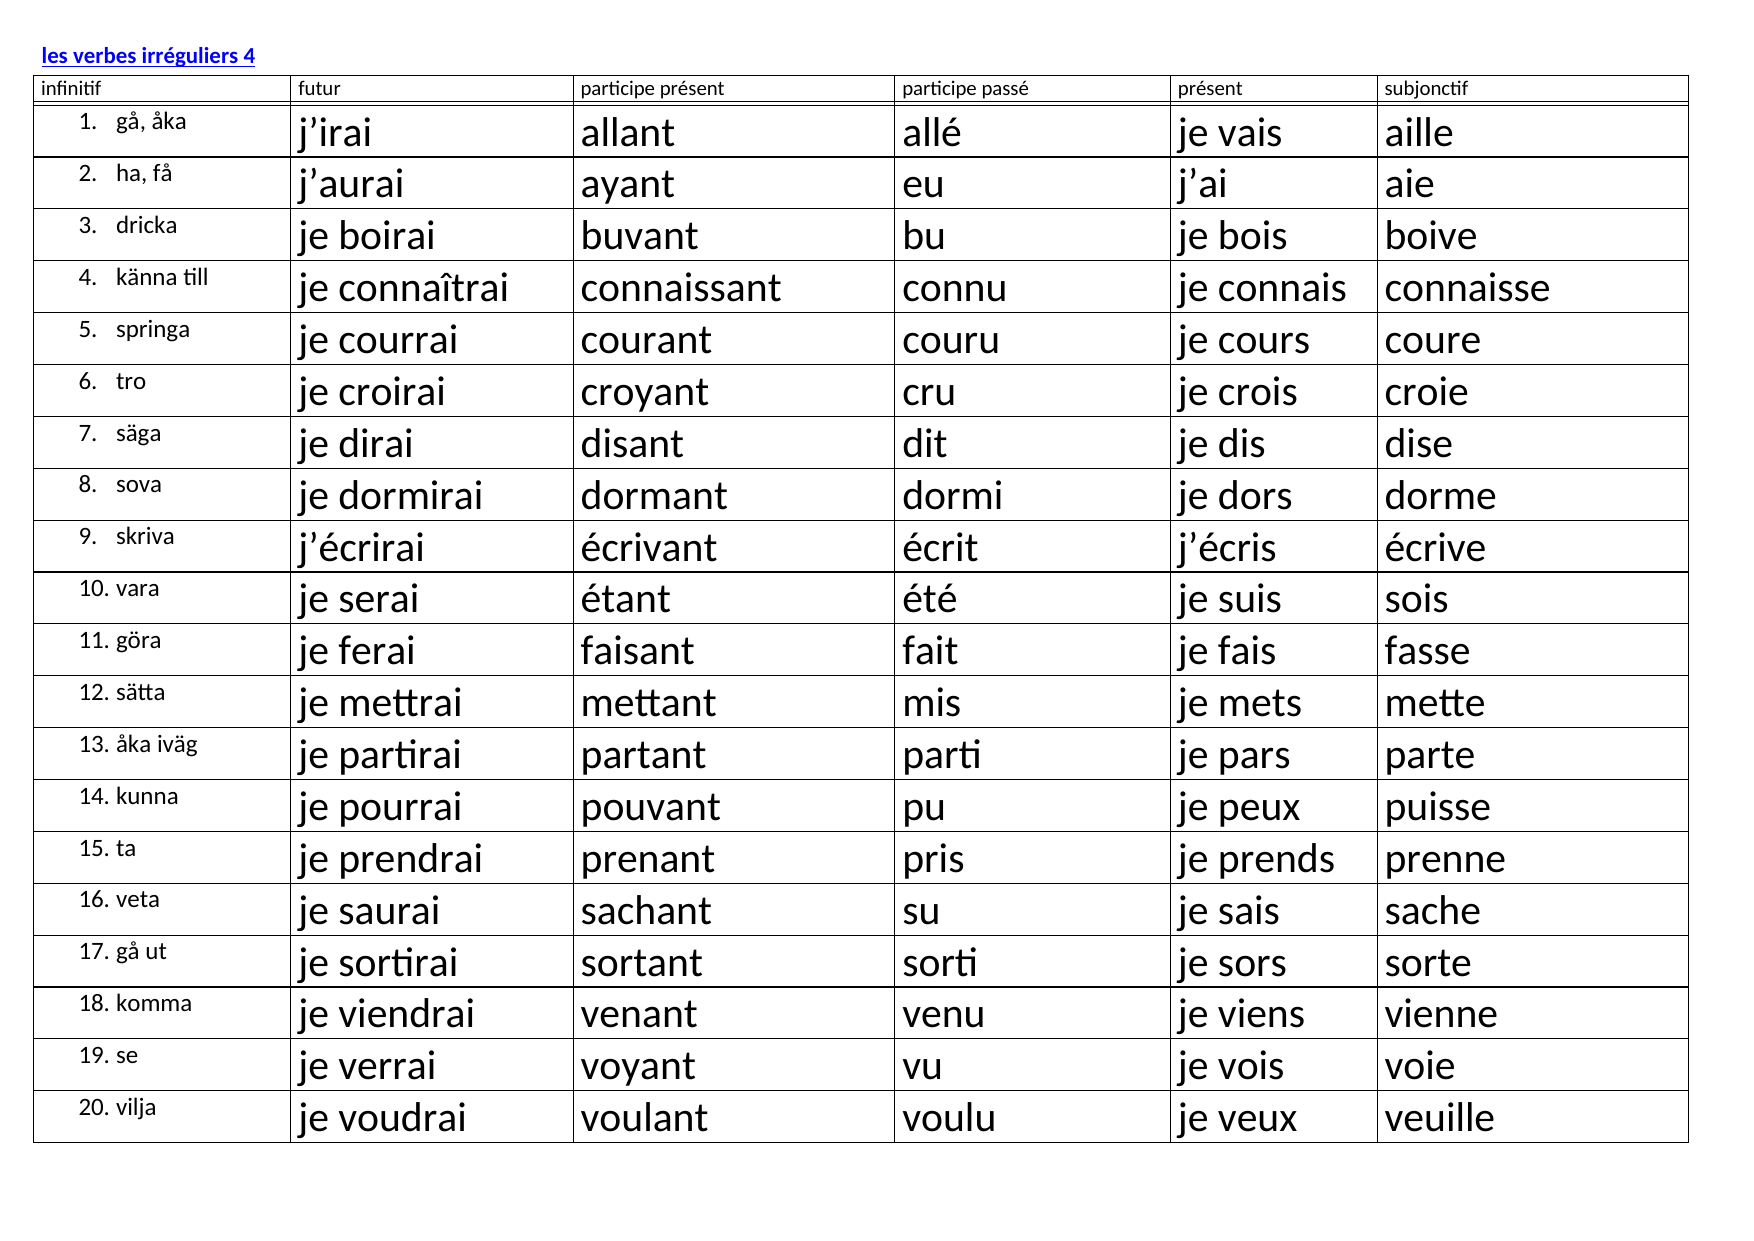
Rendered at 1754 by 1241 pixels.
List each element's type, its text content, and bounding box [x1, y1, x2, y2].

table_cell allant [574, 106, 894, 156]
table_cell je viendrai [291, 988, 573, 1038]
table_cell je dirai [291, 417, 573, 468]
table_cell je peux [1171, 780, 1377, 831]
table_cell vu [895, 1039, 1170, 1090]
table_cell parti [895, 728, 1170, 779]
table_cell dricka [34, 209, 290, 260]
table_cell je sors [1171, 936, 1377, 986]
table_cell springa [34, 313, 290, 364]
table_cell je pars [1171, 728, 1377, 779]
table_cell veta [34, 884, 290, 934]
table_cell je vois [1171, 1039, 1377, 1090]
table_cell je veux [1171, 1091, 1377, 1142]
table_cell skriva [34, 521, 290, 571]
table_cell vilja [34, 1091, 290, 1142]
table_header subjonctif [1378, 76, 1688, 101]
table_cell sätta [34, 676, 290, 727]
table_cell bu [895, 209, 1170, 260]
table_cell parte [1378, 728, 1688, 779]
table_cell partant [574, 728, 894, 779]
table_cell je dis [1171, 417, 1377, 468]
table_cell dorme [1378, 469, 1688, 519]
table_cell disant [574, 417, 894, 468]
table_cell aie [1378, 158, 1688, 208]
table_cell tro [34, 365, 290, 416]
table_cell komma [34, 988, 290, 1038]
table_cell étant [574, 573, 894, 623]
table_cell pris [895, 832, 1170, 883]
table_cell åka iväg [34, 728, 290, 779]
table_cell je ferai [291, 624, 573, 675]
table_cell fasse [1378, 624, 1688, 675]
table_cell vara [34, 573, 290, 623]
table_cell buvant [574, 209, 894, 260]
table_cell je partirai [291, 728, 573, 779]
table_header participe présent [574, 76, 894, 101]
table_cell je viens [1171, 988, 1377, 1038]
table_cell coure [1378, 313, 1688, 364]
table_cell je bois [1171, 209, 1377, 260]
table_cell je voudrai [291, 1091, 573, 1142]
table_cell fait [895, 624, 1170, 675]
table_cell prenant [574, 832, 894, 883]
table_cell je boirai [291, 209, 573, 260]
table_header infinitif [34, 76, 290, 101]
table_cell j’écrirai [291, 521, 573, 571]
table_cell je serai [291, 573, 573, 623]
table_cell voie [1378, 1039, 1688, 1090]
table_cell boive [1378, 209, 1688, 260]
table_cell je dors [1171, 469, 1377, 519]
table_cell je dormirai [291, 469, 573, 519]
table_cell sachant [574, 884, 894, 934]
table_cell j’écris [1171, 521, 1377, 571]
table_cell je sais [1171, 884, 1377, 934]
table_cell voulant [574, 1091, 894, 1142]
table_cell gå, åka [34, 106, 290, 156]
table_cell se [34, 1039, 290, 1090]
table_cell je croirai [291, 365, 573, 416]
table_cell je mettrai [291, 676, 573, 727]
table_cell venu [895, 988, 1170, 1038]
table_cell ha, få [34, 158, 290, 208]
table_cell je vais [1171, 106, 1377, 156]
table_cell mis [895, 676, 1170, 727]
table_cell je connais [1171, 261, 1377, 312]
table_cell été [895, 573, 1170, 623]
table_cell écrive [1378, 521, 1688, 571]
table_cell ayant [574, 158, 894, 208]
table_cell sache [1378, 884, 1688, 934]
table_cell veuille [1378, 1091, 1688, 1142]
table_cell je saurai [291, 884, 573, 934]
table_cell je pourrai [291, 780, 573, 831]
table_cell j’aurai [291, 158, 573, 208]
table_cell pouvant [574, 780, 894, 831]
table_cell croie [1378, 365, 1688, 416]
table_cell sorti [895, 936, 1170, 986]
table_cell je connaîtrai [291, 261, 573, 312]
table_cell écrivant [574, 521, 894, 571]
table_cell voyant [574, 1039, 894, 1090]
table_cell sova [34, 469, 290, 519]
table_cell je sortirai [291, 936, 573, 986]
table_cell allé [895, 106, 1170, 156]
table_cell je courrai [291, 313, 573, 364]
table_cell croyant [574, 365, 894, 416]
table_cell voulu [895, 1091, 1170, 1142]
table_cell puisse [1378, 780, 1688, 831]
table_cell cru [895, 365, 1170, 416]
table_cell je mets [1171, 676, 1377, 727]
table_cell aille [1378, 106, 1688, 156]
table_cell je fais [1171, 624, 1377, 675]
table_cell eu [895, 158, 1170, 208]
table_cell faisant [574, 624, 894, 675]
table_cell sortant [574, 936, 894, 986]
table_cell connaisse [1378, 261, 1688, 312]
table_cell courant [574, 313, 894, 364]
table_cell su [895, 884, 1170, 934]
table_cell venant [574, 988, 894, 1038]
table_cell je cours [1171, 313, 1377, 364]
table_cell kunna [34, 780, 290, 831]
table_cell je verrai [291, 1039, 573, 1090]
table_header futur [291, 76, 573, 101]
table_cell säga [34, 417, 290, 468]
table_cell känna till [34, 261, 290, 312]
table_cell dise [1378, 417, 1688, 468]
table_cell gå ut [34, 936, 290, 986]
table_cell je crois [1171, 365, 1377, 416]
table_cell connu [895, 261, 1170, 312]
table_cell göra [34, 624, 290, 675]
text les verbes irréguliers 4 [41, 41, 1713, 69]
table_cell couru [895, 313, 1170, 364]
table_cell pu [895, 780, 1170, 831]
table_cell connaissant [574, 261, 894, 312]
table_cell dormi [895, 469, 1170, 519]
table_cell j’ai [1171, 158, 1377, 208]
table_cell dit [895, 417, 1170, 468]
table_cell je suis [1171, 573, 1377, 623]
table_cell je prendrai [291, 832, 573, 883]
table_cell ta [34, 832, 290, 883]
table_header présent [1171, 76, 1377, 101]
table_cell j’irai [291, 106, 573, 156]
table_header participe passé [895, 76, 1170, 101]
table_cell écrit [895, 521, 1170, 571]
table_cell je prends [1171, 832, 1377, 883]
table_cell dormant [574, 469, 894, 519]
table_cell prenne [1378, 832, 1688, 883]
table_cell mette [1378, 676, 1688, 727]
table_cell sorte [1378, 936, 1688, 986]
table_cell mettant [574, 676, 894, 727]
table_cell vienne [1378, 988, 1688, 1038]
table_cell sois [1378, 573, 1688, 623]
